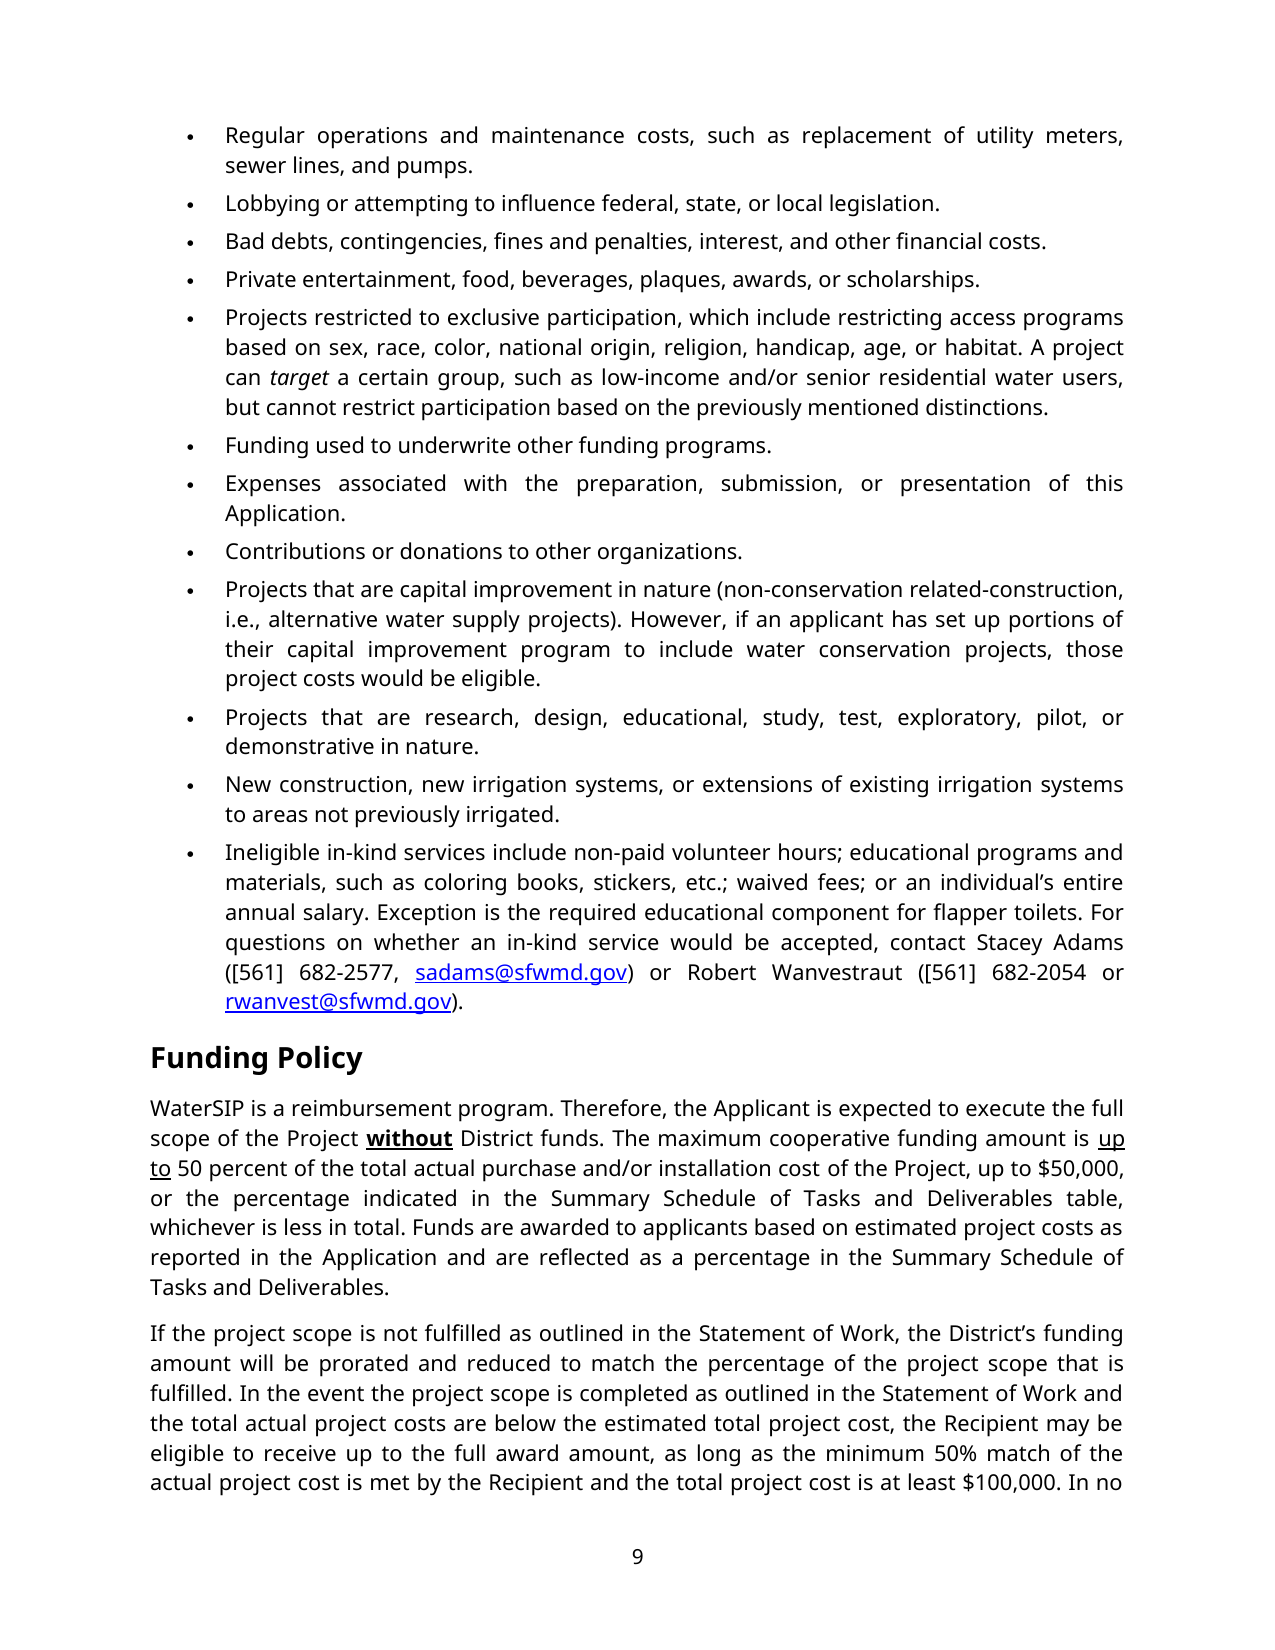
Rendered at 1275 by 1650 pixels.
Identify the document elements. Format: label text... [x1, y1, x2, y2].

text Lobbying or attempting to influence federal, state, or local legislation. [187, 188, 1125, 218]
text Projects that are capital improvement in nature (non-conservation related-construction, i.e., alternative water supply projects). However, if an applicant has set up portions of their capital improvement program to include water conservation projects, those project costs would be eligible. [187, 574, 1125, 693]
text Contributions or donations to other organizations. [187, 536, 1125, 566]
text Ineligible in-kind services include non-paid volunteer hours; educational programs and materials, such as coloring books, stickers, etc.; waived fees; or an individual’s entire annual salary. Exception is the required educational component for flapper toilets. For questions on whether an in-kind service would be accepted, contact Stacey Adams ([561] 682-2577, sadams@sfwmd.gov) or Robert Wanvestraut ([561] 682-2054 or rwanvest@sfwmd.gov). [187, 837, 1125, 1016]
text Projects that are research, design, educational, study, test, exploratory, pilot, or demonstrative in nature. [187, 701, 1125, 761]
text Bad debts, contingencies, fines and penalties, interest, and other financial costs. [187, 226, 1125, 256]
text Projects restricted to exclusive participation, which include restricting access programs based on sex, race, color, national origin, religion, handicap, age, or habitat. A project can target a certain group, such as low-income and/or senior residential water users, but cannot restrict participation based on the previously mentioned distinctions. [187, 302, 1125, 421]
text Private entertainment, food, beverages, plaques, awards, or scholarships. [187, 264, 1125, 294]
text Funding used to underwrite other funding programs. [187, 430, 1125, 459]
text WaterSIP is a reimbursement program. Therefore, the Applicant is expected to execute the full scope of the Project without District funds. The maximum cooperative funding amount is up to 50 percent of the total actual purchase and/or installation cost of the Project, up to $50,000, or the percentage indicated in the Summary Schedule of Tasks and Deliverables table, whichever is less in total. Funds are awarded to applicants based on estimated project costs as reported in the Application and are reflected as a percentage in the Summary Schedule of Tasks and Deliverables. [150, 1093, 1125, 1302]
subtitle Funding Policy [150, 1037, 1125, 1077]
text Expenses associated with the preparation, submission, or presentation of this Application. [187, 468, 1125, 527]
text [150, 1318, 1125, 1497]
text New construction, new irrigation systems, or extensions of existing irrigation systems to areas not previously irrigated. [187, 769, 1125, 829]
text Regular operations and maintenance costs, such as replacement of utility meters, sewer lines, and pumps. [187, 120, 1125, 179]
